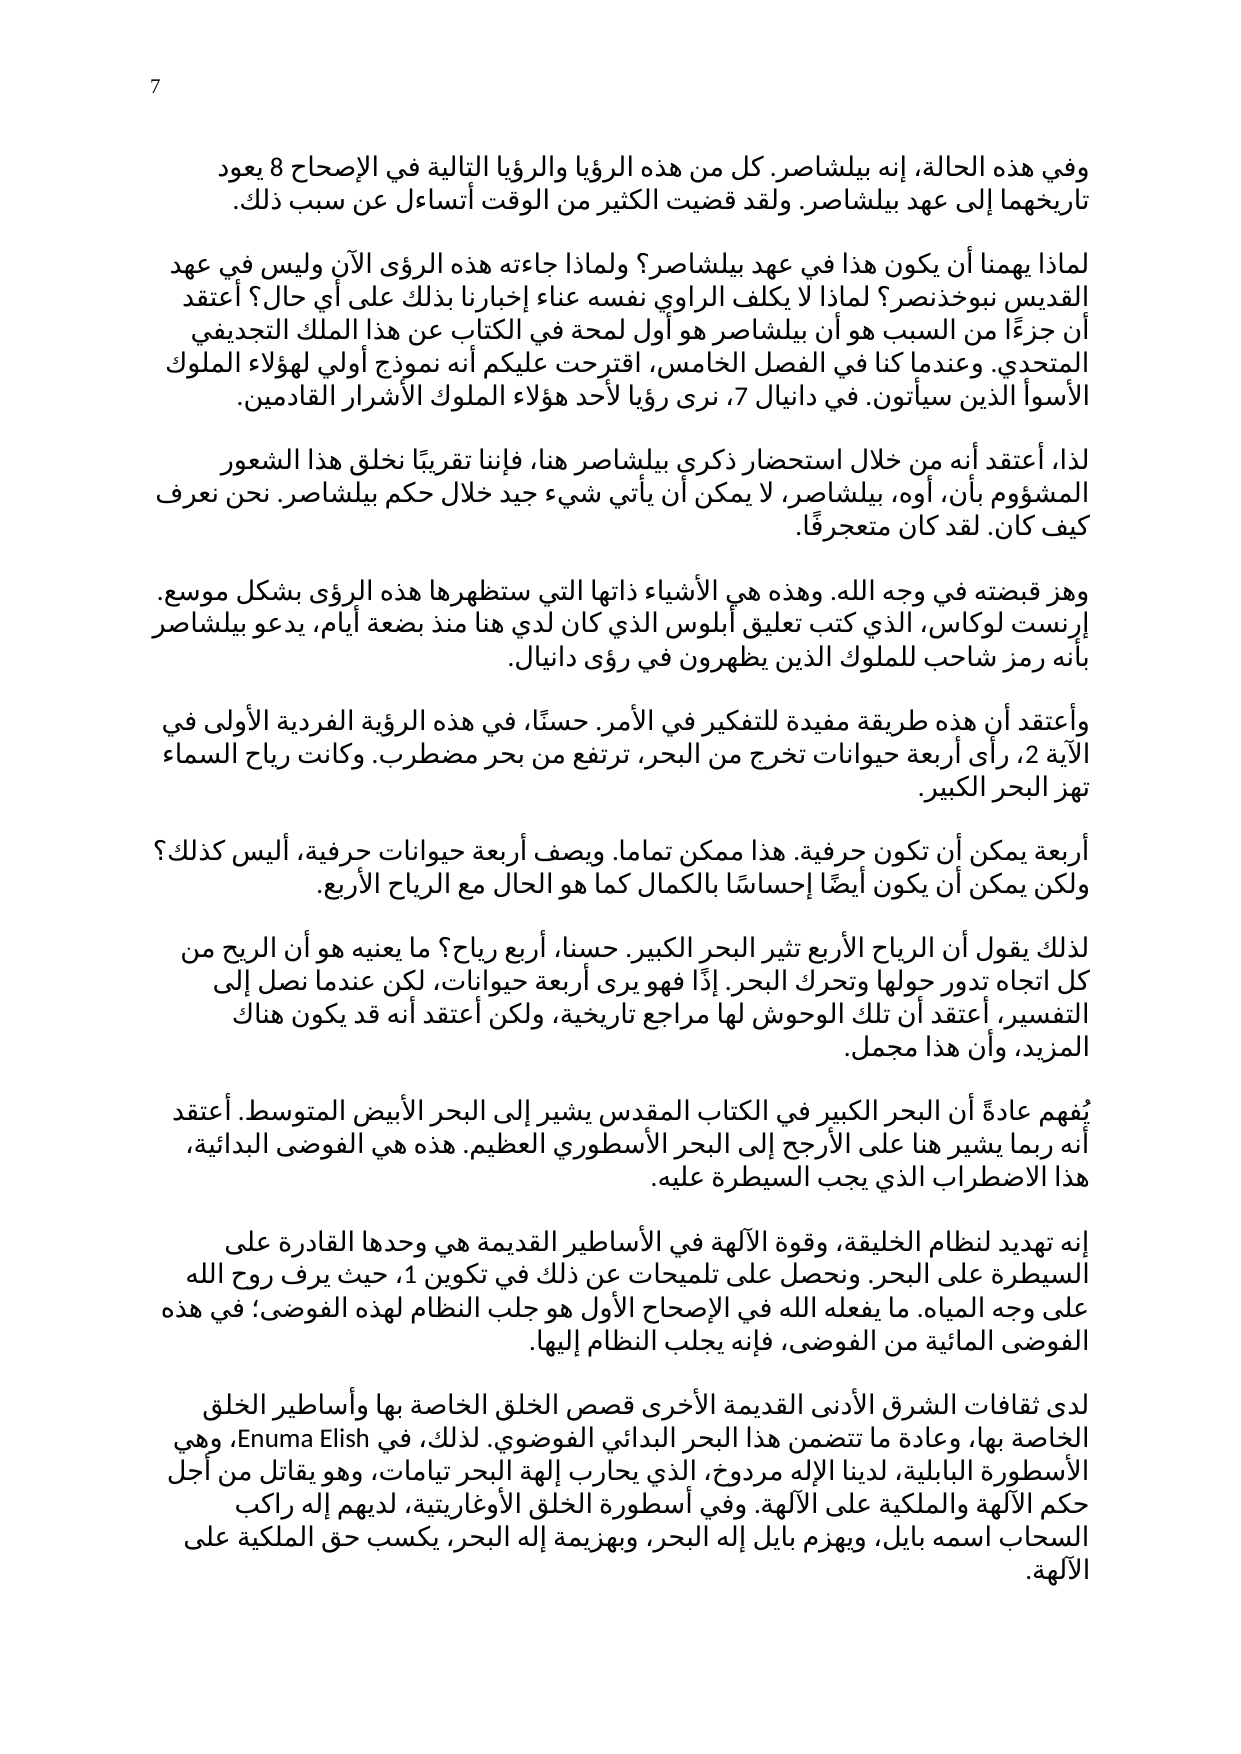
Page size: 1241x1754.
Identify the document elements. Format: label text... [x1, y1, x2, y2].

text يُفهم عادةً أن البحر الكبير في الكتاب المقدس يشير إلى البحر الأبيض المتوسط. أعتقد أنه ربما يشير هنا على الأرجح إلى البحر الأسطوري العظيم. هذه هي الفوضى البدائية، هذا الاضطراب الذي يجب السيطرة عليه. [150, 1094, 1090, 1193]
text وفي هذه الحالة، إنه بيلشاصر. كل من هذه الرؤيا والرؤيا التالية في الإصحاح 8 يعود تاريخهما إلى عهد بيلشاصر. ولقد قضيت الكثير من الوقت أتساءل عن سبب ذلك. [150, 150, 1090, 216]
text وأعتقد أن هذه طريقة مفيدة للتفكير في الأمر. حسنًا، في هذه الرؤية الفردية الأولى في الآية 2، رأى أربعة حيوانات تخرج من البحر، ترتفع من بحر مضطرب. وكانت رياح السماء تهز البحر الكبير. [150, 704, 1090, 803]
text لدى ثقافات الشرق الأدنى القديمة الأخرى قصص الخلق الخاصة بها وأساطير الخلق الخاصة بها، وعادة ما تتضمن هذا البحر البدائي الفوضوي. لذلك، في Enuma Elish، وهي الأسطورة البابلية، لدينا الإله مردوخ، الذي يحارب إلهة البحر تيامات، وهو يقاتل من أجل حكم الآلهة والملكية على الآلهة. وفي أسطورة الخلق الأوغاريتية، لديهم إله راكب السحاب اسمه بايل، ويهزم بايل إله البحر، وبهزيمة إله البحر، يكسب حق الملكية على الآلهة. [150, 1388, 1090, 1586]
text لذا، أعتقد أنه من خلال استحضار ذكرى بيلشاصر هنا، فإننا تقريبًا نخلق هذا الشعور المشؤوم بأن، أوه، بيلشاصر، لا يمكن أن يأتي شيء جيد خلال حكم بيلشاصر. نحن نعرف كيف كان. لقد كان متعجرفًا. [150, 443, 1090, 542]
text وهز قبضته في وجه الله. وهذه هي الأشياء ذاتها التي ستظهرها هذه الرؤى بشكل موسع. إرنست لوكاس، الذي كتب تعليق أبلوس الذي كان لدي هنا منذ بضعة أيام، يدعو بيلشاصر بأنه رمز شاحب للملوك الذين يظهرون في رؤى دانيال. [150, 574, 1090, 673]
text لذلك يقول أن الرياح الأربع تثير البحر الكبير. حسنا، أربع رياح؟ ما يعنيه هو أن الريح من كل اتجاه تدور حولها وتحرك البحر. إذًا فهو يرى أربعة حيوانات، لكن عندما نصل إلى التفسير، أعتقد أن تلك الوحوش لها مراجع تاريخية، ولكن أعتقد أنه قد يكون هناك المزيد، وأن هذا مجمل. [150, 931, 1090, 1063]
text أربعة يمكن أن تكون حرفية. هذا ممكن تماما. ويصف أربعة حيوانات حرفية، أليس كذلك؟ ولكن يمكن أن يكون أيضًا إحساسًا بالكمال كما هو الحال مع الرياح الأربع. [150, 834, 1090, 900]
text لماذا يهمنا أن يكون هذا في عهد بيلشاصر؟ ولماذا جاءته هذه الرؤى الآن وليس في عهد القديس نبوخذنصر؟ لماذا لا يكلف الراوي نفسه عناء إخبارنا بذلك على أي حال؟ أعتقد أن جزءًا من السبب هو أن بيلشاصر هو أول لمحة في الكتاب عن هذا الملك التجديفي المتحدي. وعندما كنا في الفصل الخامس، اقترحت عليكم أنه نموذج أولي لهؤلاء الملوك الأسوأ الذين سيأتون. في دانيال 7، نرى رؤيا لأحد هؤلاء الملوك الأشرار القادمين. [150, 247, 1090, 412]
text إنه تهديد لنظام الخليقة، وقوة الآلهة في الأساطير القديمة هي وحدها القادرة على السيطرة على البحر. ونحصل على تلميحات عن ذلك في تكوين 1، حيث يرف روح الله على وجه المياه. ما يفعله الله في الإصحاح الأول هو جلب النظام لهذه الفوضى؛ في هذه الفوضى المائية من الفوضى، فإنه يجلب النظام إليها. [150, 1225, 1090, 1357]
